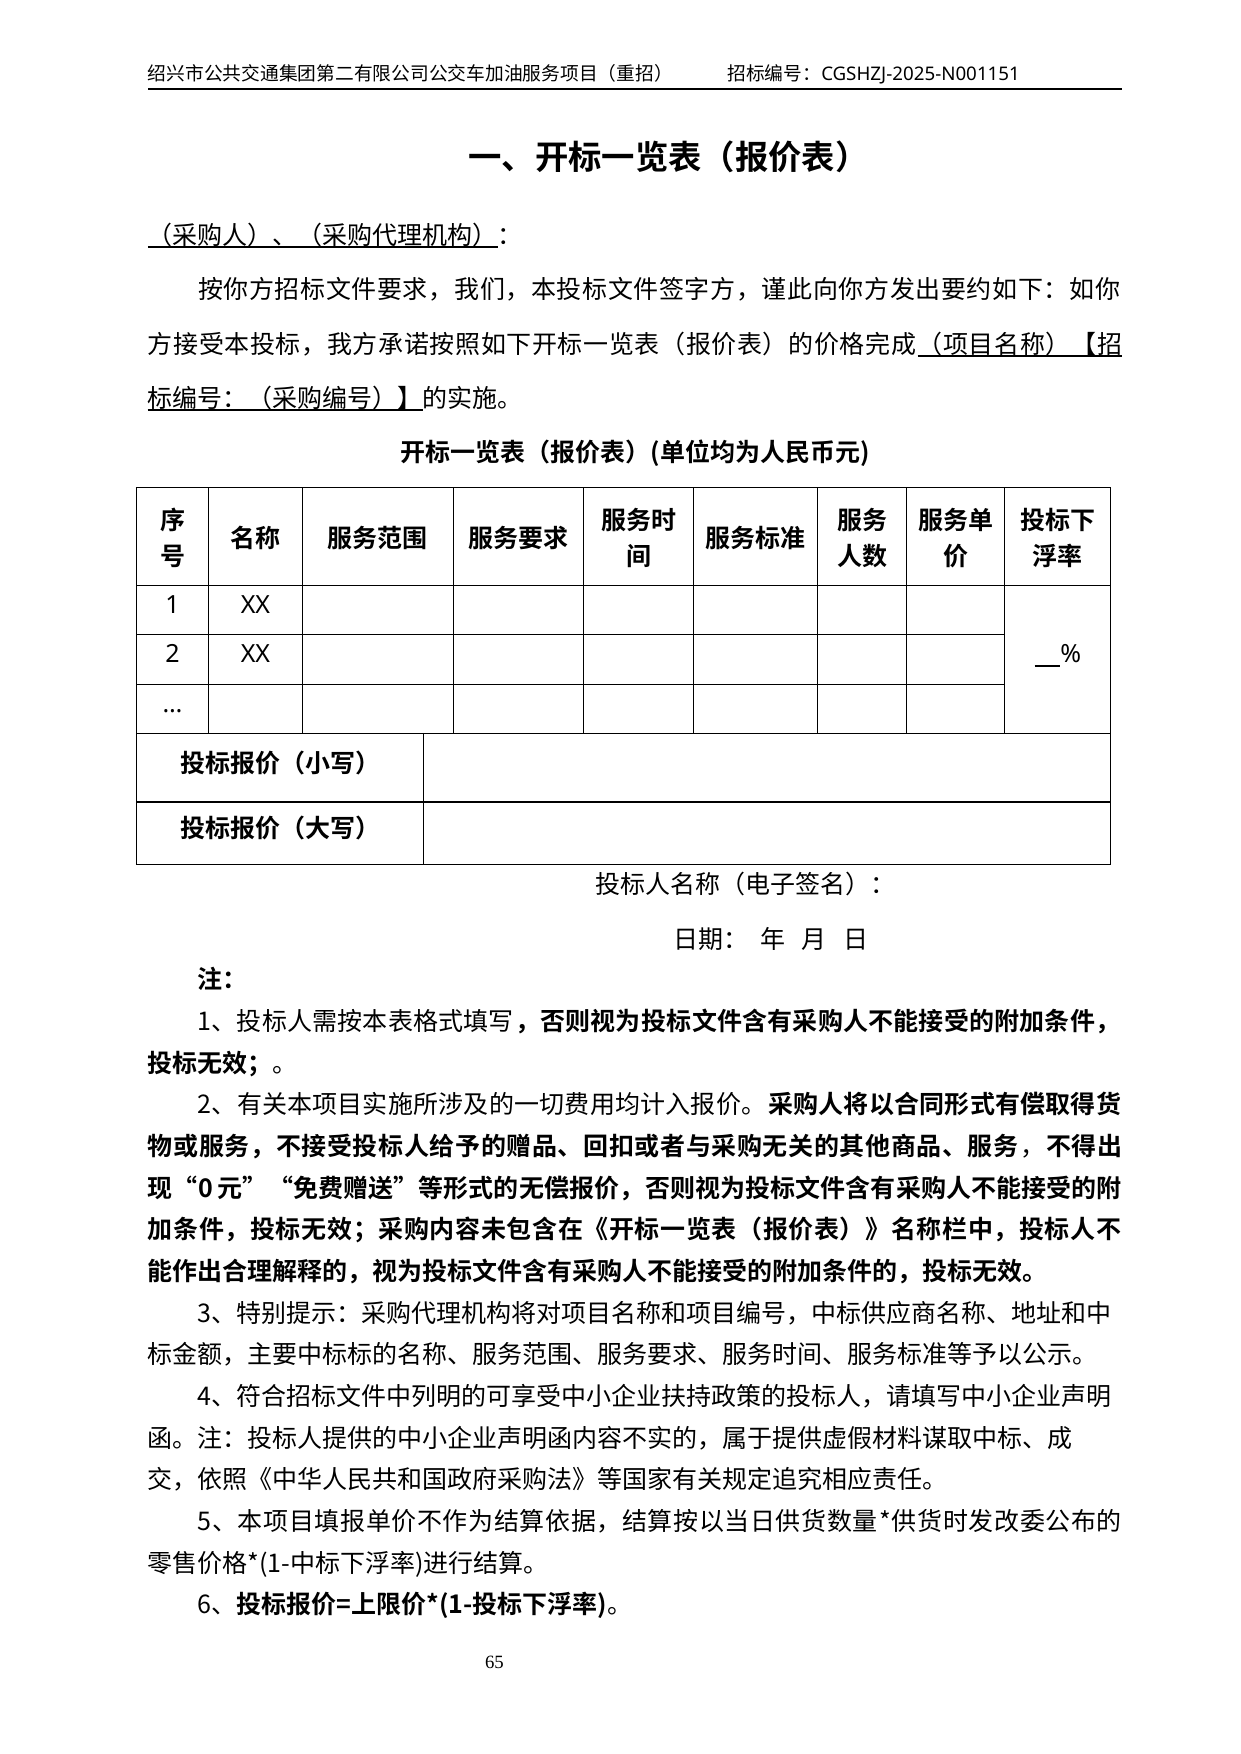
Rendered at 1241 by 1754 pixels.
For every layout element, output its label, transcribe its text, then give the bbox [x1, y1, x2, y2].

table_cell 1 [137, 586, 208, 634]
table_header 服务时间 [584, 488, 693, 585]
table_header 服务要求 [454, 488, 583, 585]
table_cell % [1005, 586, 1110, 733]
table_cell [818, 635, 906, 683]
table_cell [584, 685, 693, 733]
text 日期： 年 月 日 [148, 919, 1122, 955]
table_cell [209, 685, 302, 733]
table_cell [454, 685, 583, 733]
text 5、本项目填报单价不作为结算依据，结算按以当日供货数量*供货时发改委公布的零售价格*(1-中标下浮率)进行结算。 [148, 1497, 1122, 1580]
table_header 服务范围 [303, 488, 453, 585]
table_cell [584, 586, 693, 634]
text （采购人）、（采购代理机构）： [148, 215, 1122, 252]
table_cell [454, 635, 583, 683]
text 6、投标报价=上限价*(1-投标下浮率)。 [148, 1580, 1122, 1622]
table_cell [303, 685, 453, 733]
table_cell [424, 734, 1110, 801]
table_cell [454, 586, 583, 634]
table_cell [694, 586, 817, 634]
text 3、特别提示：采购代理机构将对项目名称和项目编号，中标供应商名称、地址和中标金额，主要中标标的名称、服务范围、服务要求、服务时间、服务标准等予以公示。 [148, 1289, 1122, 1372]
table_cell [694, 685, 817, 733]
table_cell [694, 635, 817, 683]
text 1、投标人需按本表格式填写，否则视为投标文件含有采购人不能接受的附加条件，投标无效；。 [147, 997, 1122, 1080]
text 开标一览表（报价表）(单位均为人民币元) [148, 433, 1122, 469]
table_cell [303, 635, 453, 683]
table_cell [907, 586, 1004, 634]
table_header 序号 [137, 488, 208, 585]
table_header 投标下浮率 [1005, 488, 1110, 585]
table_cell [818, 685, 906, 733]
table_cell [584, 635, 693, 683]
text 按你方招标文件要求，我们，本投标文件签字方，谨此向你方发出要约如下：如你方接受本投标，我方承诺按照如下开标一览表（报价表）的价格完成（项目名称）【招标编号：（采购编号）】的实施。 [148, 270, 1122, 415]
table_cell [303, 586, 453, 634]
text 投标人名称（电子签名）： [148, 865, 1122, 901]
text 4、符合招标文件中列明的可享受中小企业扶持政策的投标人，请填写中小企业声明函。注：投标人提供的中小企业声明函内容不实的，属于提供虚假材料谋取中标、成交，依照《中华人民共和国政府采购法》等国家有关规定追究相应责任。 [148, 1372, 1122, 1497]
table_header 服务标准 [694, 488, 817, 585]
table_cell 2 [137, 635, 208, 683]
table_header 服务单价 [907, 488, 1004, 585]
table_cell 投标报价（大写） [137, 803, 423, 864]
table_header 名称 [209, 488, 302, 585]
table_cell XX [209, 635, 302, 683]
table_cell … [137, 685, 208, 733]
table_cell 投标报价（小写） [137, 734, 423, 801]
table_header 服务人数 [818, 488, 906, 585]
table_cell [907, 635, 1004, 683]
table_cell [818, 586, 906, 634]
text 一、开标一览表（报价表） [148, 131, 1122, 179]
text 2、有关本项目实施所涉及的一切费用均计入报价。采购人将以合同形式有偿取得货物或服务，不接受投标人给予的赠品、回扣或者与采购无关的其他商品、服务，不得出现“0元”“免费赠送”等形式的无偿报价，否则视为投标文件含有采购人不能接受的附加条件，投标无效；采购内容未包含在《开标一览表（报价表）》名称栏中，投标人不能作出合理解释的，视为投标文件含有采购人不能接受的附加条件的，投标无效。 [148, 1080, 1122, 1289]
table_cell [907, 685, 1004, 733]
table_cell [424, 803, 1110, 864]
text 注： [198, 955, 1122, 997]
table_cell XX [209, 586, 302, 634]
